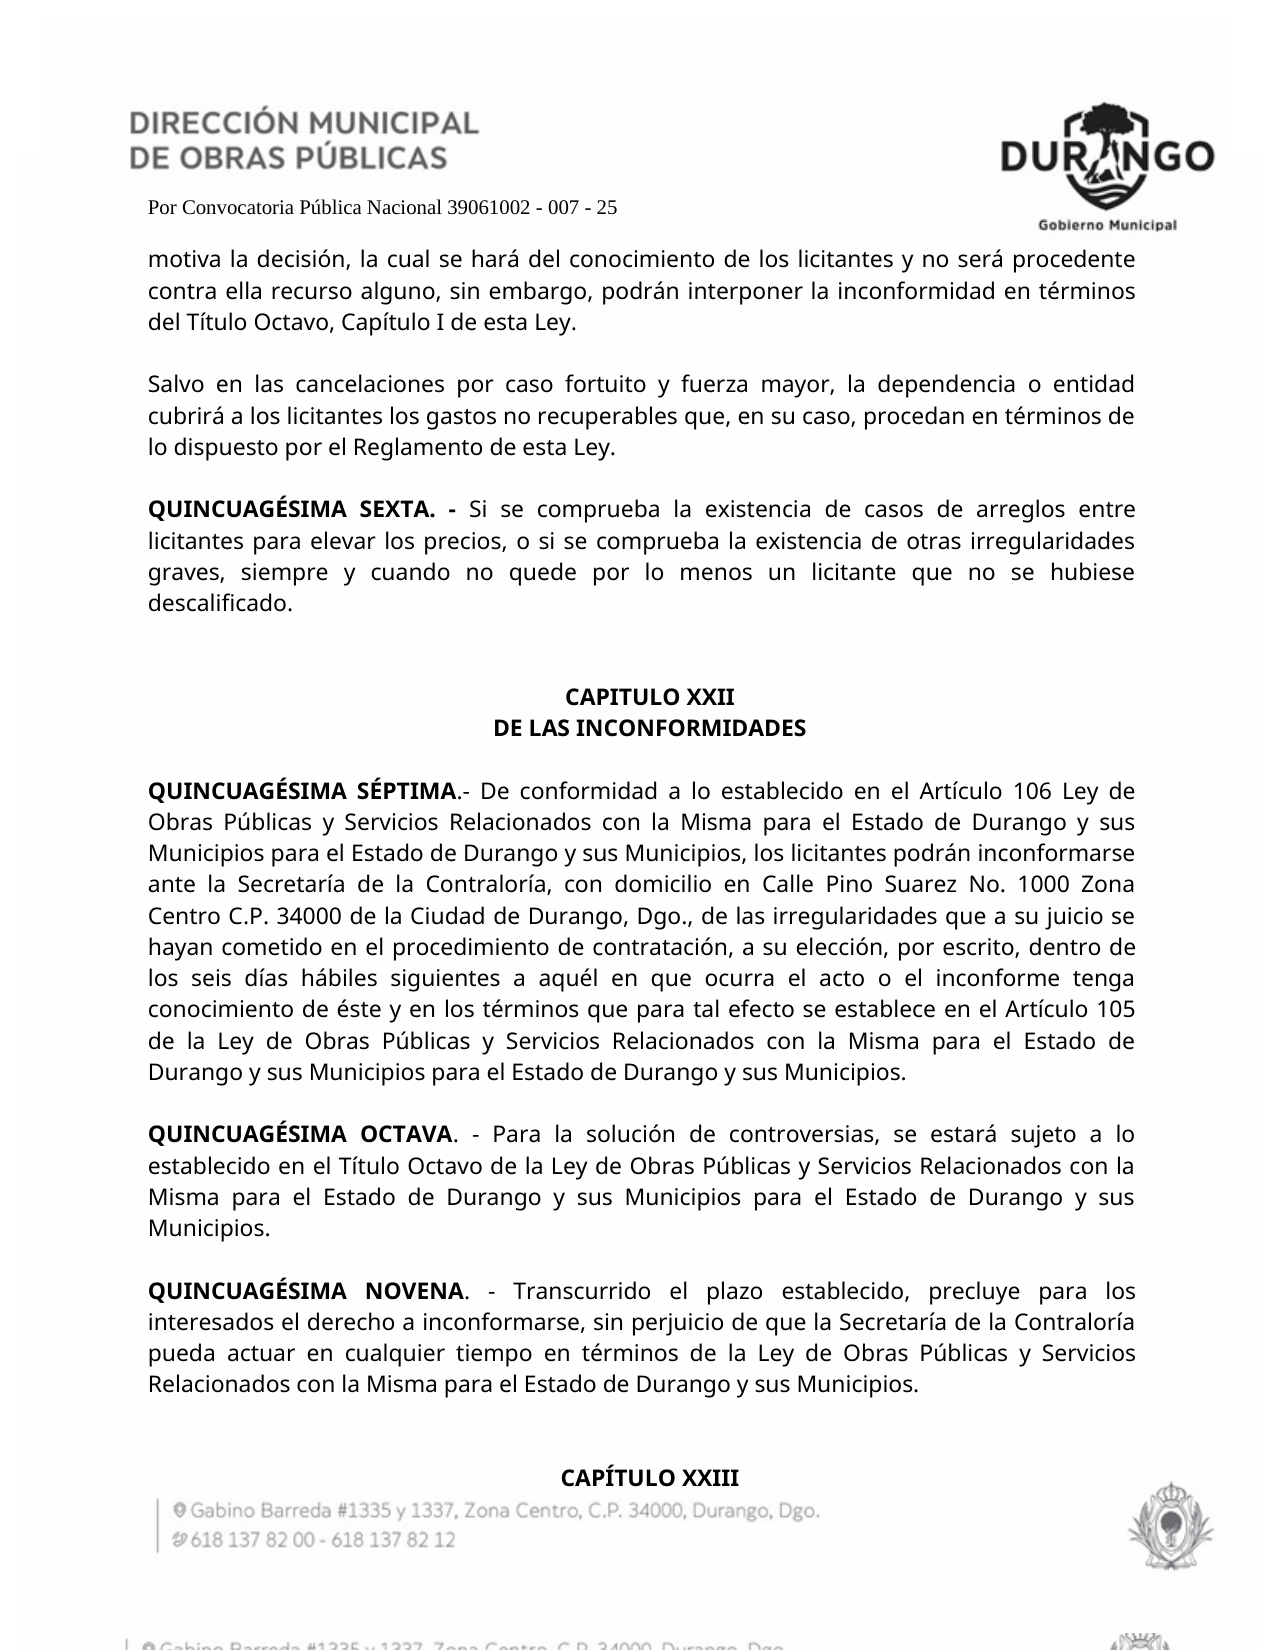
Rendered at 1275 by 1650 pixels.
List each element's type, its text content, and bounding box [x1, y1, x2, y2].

text QUINCUAGÉSIMA OCTAVA. - Para la solución de controversias, se estará sujeto a lo establecido en el Título Octavo de la Ley de Obras Públicas y Servicios Relacionados con la Misma para el Estado de Durango y sus Municipios para el Estado de Durango y sus Municipios. [148, 1118, 1137, 1243]
text DE LAS INCONFORMIDADES [148, 712, 1137, 743]
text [148, 243, 1137, 337]
picture [14, 17, 1261, 1650]
text CAPÍTULO XXIII [148, 1462, 1137, 1493]
text QUINCUAGÉSIMA SEXTA. - Si se comprueba la existencia de casos de arreglos entre licitantes para elevar los precios, o si se comprueba la existencia de otras irregularidades graves, siempre y cuando no quede por lo menos un licitante que no se hubiese descalificado. [148, 493, 1137, 618]
text QUINCUAGÉSIMA SÉPTIMA.- De conformidad a lo establecido en el Artículo 106 Ley de Obras Públicas y Servicios Relacionados con la Misma para el Estado de Durango y sus Municipios para el Estado de Durango y sus Municipios, los licitantes podrán inconformarse ante la Secretaría de la Contraloría, con domicilio en Calle Pino Suarez No. 1000 Zona Centro C.P. 34000 de la Ciudad de Durango, Dgo., de las irregularidades que a su juicio se hayan cometido en el procedimiento de contratación, a su elección, por escrito, dentro de los seis días hábiles siguientes a aquél en que ocurra el acto o el inconforme tenga conocimiento de éste y en los términos que para tal efecto se establece en el Artículo 105 de la Ley de Obras Públicas y Servicios Relacionados con la Misma para el Estado de Durango y sus Municipios para el Estado de Durango y sus Municipios. [148, 775, 1137, 1087]
text Salvo en las cancelaciones por caso fortuito y fuerza mayor, la dependencia o entidad cubrirá a los licitantes los gastos no recuperables que, en su caso, procedan en términos de lo dispuesto por el Reglamento de esta Ley. [148, 368, 1137, 462]
text QUINCUAGÉSIMA NOVENA. - Transcurrido el plazo establecido, precluye para los interesados el derecho a inconformarse, sin perjuicio de que la Secretaría de la Contraloría pueda actuar en cualquier tiempo en términos de la Ley de Obras Públicas y Servicios Relacionados con la Misma para el Estado de Durango y sus Municipios. [148, 1275, 1137, 1400]
text CAPITULO XXII [148, 681, 1137, 712]
